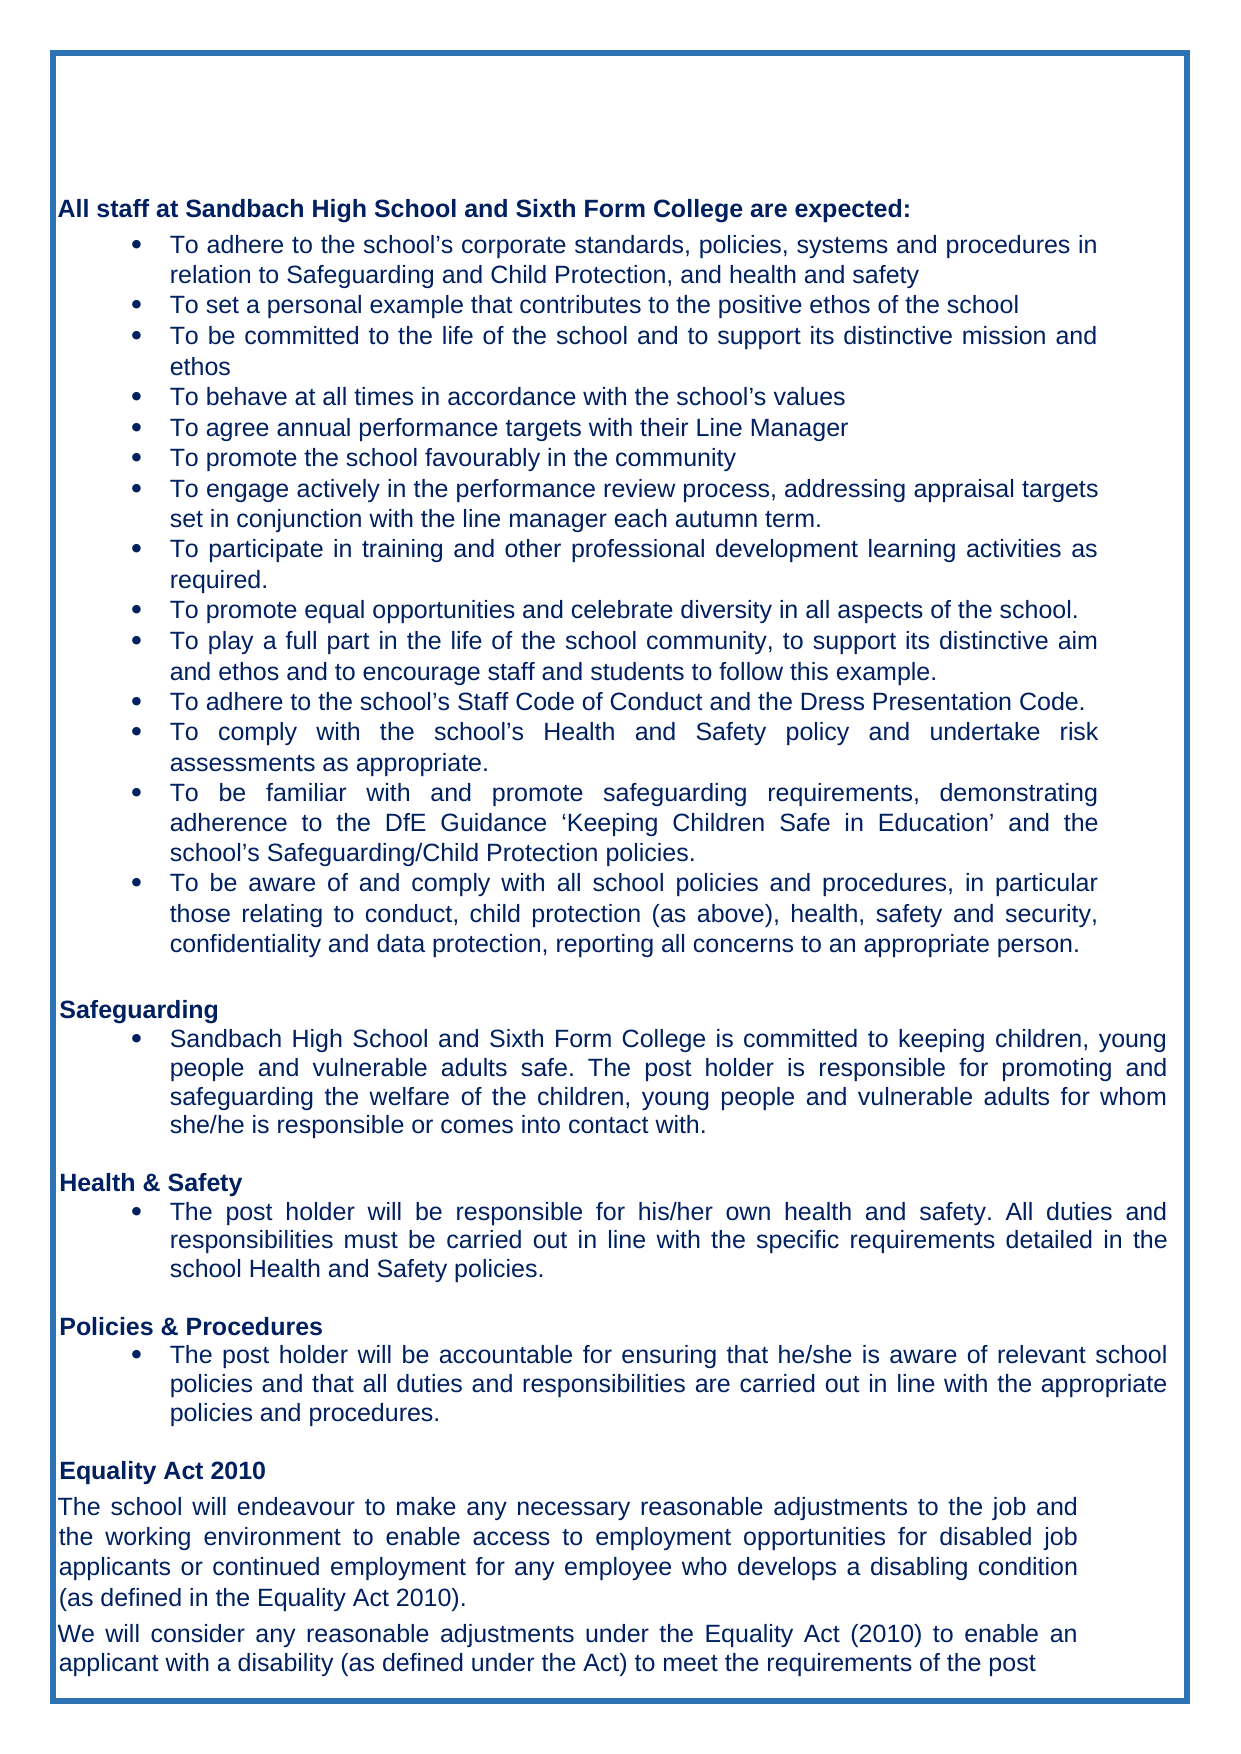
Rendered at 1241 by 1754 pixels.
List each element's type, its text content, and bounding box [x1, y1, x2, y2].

text Health & Safety [59, 1168, 1169, 1197]
list To comply with the school’s Health and Safety policy and undertake risk assessments as appropriate. [132, 717, 1099, 777]
list To be familiar with and promote safeguarding requirements, demonstrating adherence to the DfE Guidance ‘Keeping Children Safe in Education’ and the school’s Safeguarding/Child Protection policies. [132, 778, 1099, 867]
list The post holder will be responsible for his/her own health and safety. All duties and responsibilities must be carried out in line with the specific requirements detailed in the school Health and Safety policies. [132, 1197, 1169, 1283]
list To promote equal opportunities and celebrate diversity in all aspects of the school. [132, 595, 1099, 624]
list To play a full part in the life of the school community, to support its distinctive aim and ethos and to encourage staff and students to follow this example. [132, 626, 1099, 685]
list Sandbach High School and Sixth Form College is committed to keeping children, young people and vulnerable adults safe. The post holder is responsible for promoting and safeguarding the welfare of the children, young people and vulnerable adults for whom she/he is responsible or comes into contact with. [132, 1024, 1169, 1139]
text Safeguarding [59, 995, 1169, 1024]
list To set a personal example that contributes to the positive ethos of the school [132, 291, 1099, 319]
list To adhere to the school’s Staff Code of Conduct and the Dress Presentation Code. [132, 687, 1099, 716]
list To participate in training and other professional development learning activities as required. [132, 534, 1099, 594]
list To adhere to the school’s corporate standards, policies, systems and procedures in relation to Safeguarding and Child Protection, and health and safety [132, 229, 1099, 289]
list To engage actively in the performance review process, addressing appraisal targets set in conjunction with the line manager each autumn term. [132, 473, 1099, 533]
list To be committed to the life of the school and to support its distinctive mission and ethos [132, 321, 1099, 380]
text Policies & Procedures [59, 1312, 1169, 1341]
list To agree annual performance targets with their Line Manager [132, 412, 1099, 441]
list To behave at all times in accordance with the school’s values [132, 382, 1099, 411]
text Equality Act 2010 [59, 1456, 1099, 1484]
list To be aware of and comply with all school policies and procedures, in particular those relating to conduct, child protection (as above), health, safety and security, confidentiality and data protection, reporting all concerns to an appropriate person. [132, 868, 1099, 958]
list To promote the school favourably in the community [132, 443, 1099, 472]
text The school will endeavour to make any necessary reasonable adjustments to the job and the working environment to enable access to employment opportunities for disabled job applicants or continued employment for any employee who develops a disabling condition (as defined in the Equality Act 2010). [57, 1491, 1080, 1611]
subtitle All staff at Sandbach High School and Sixth Form College are expected: [57, 194, 1169, 222]
list The post holder will be accountable for ensuring that he/she is aware of relevant school policies and that all duties and responsibilities are carried out in line with the appropriate policies and procedures. [132, 1341, 1169, 1427]
text We will consider any reasonable adjustments under the Equality Act (2010) to enable an applicant with a disability (as defined under the Act) to meet the requirements of the post [57, 1619, 1080, 1677]
